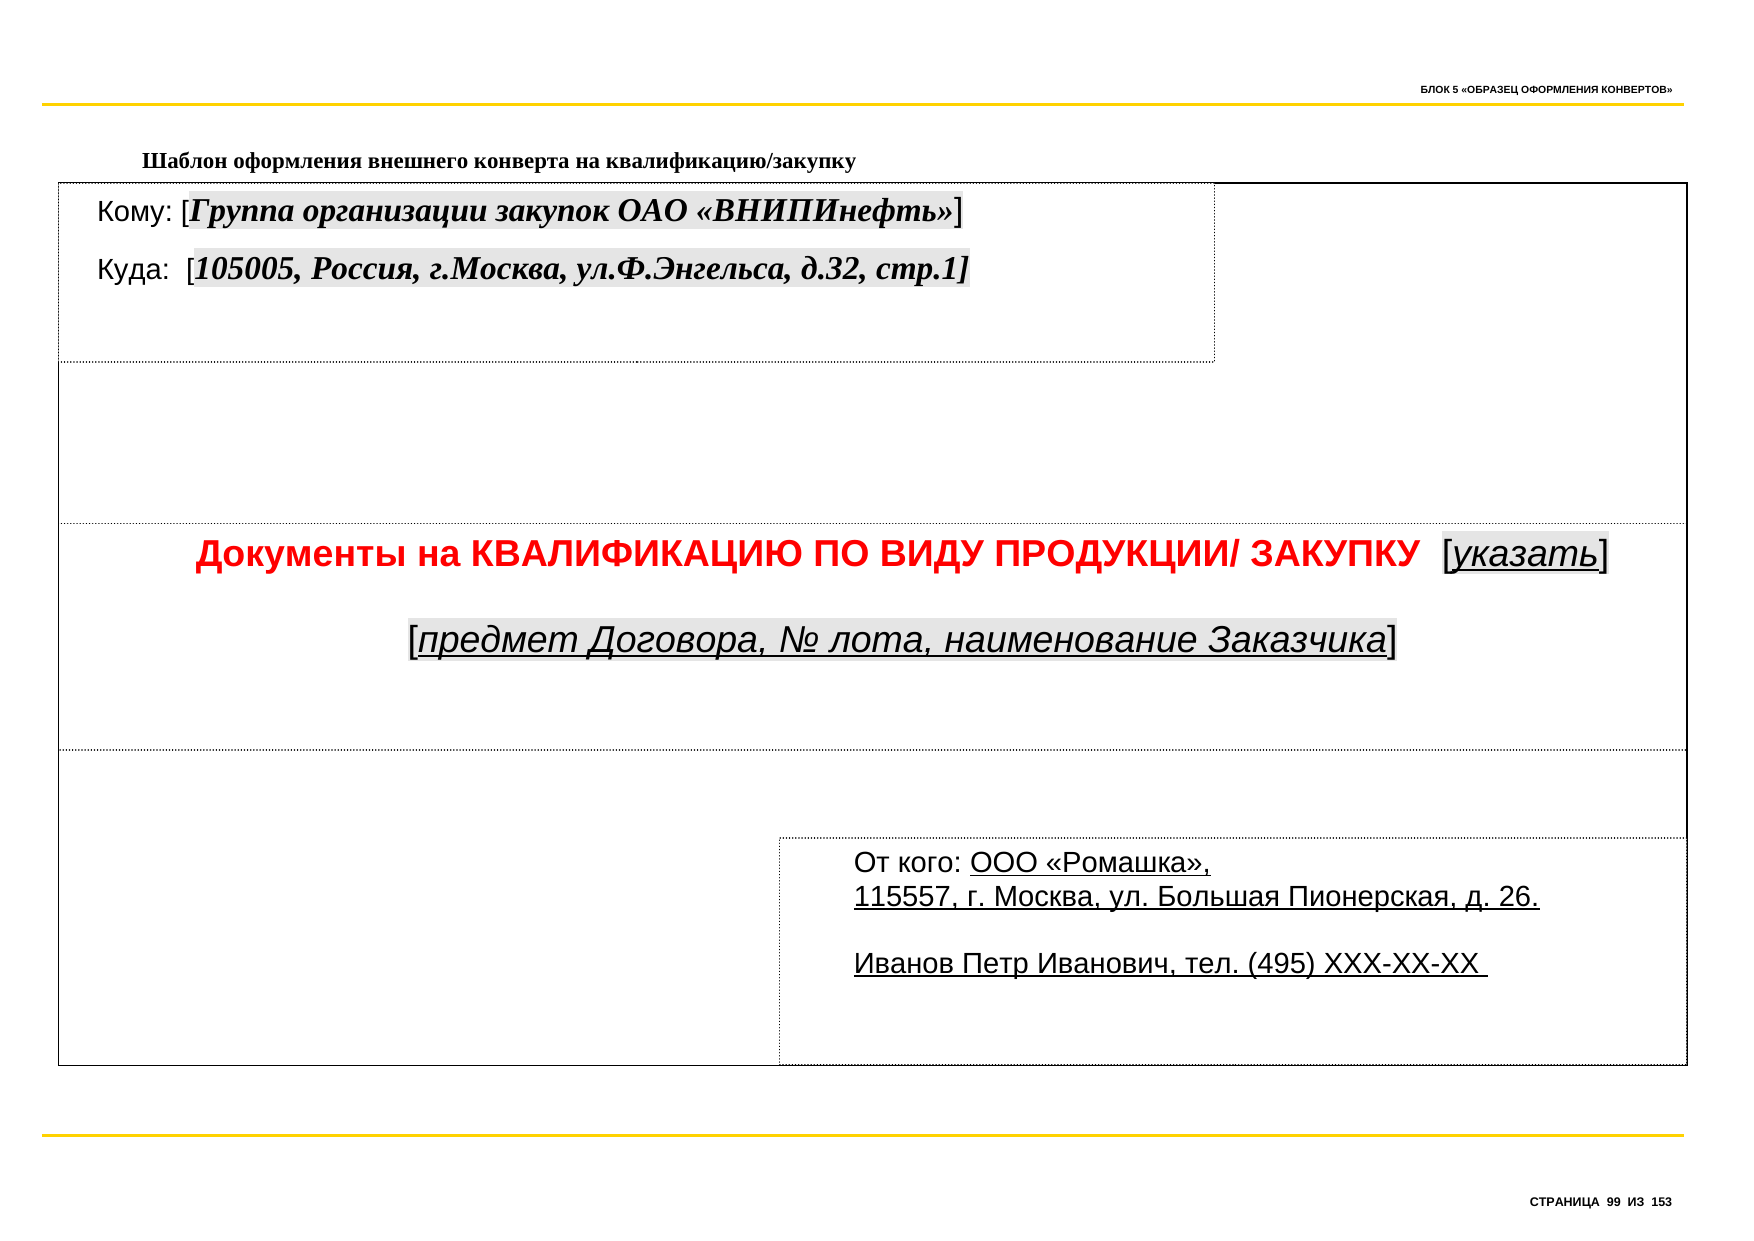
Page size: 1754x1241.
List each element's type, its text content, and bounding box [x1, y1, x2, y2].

text Шаблон оформления внешнего конверта на квалификацию/закупку [142, 147, 1695, 174]
